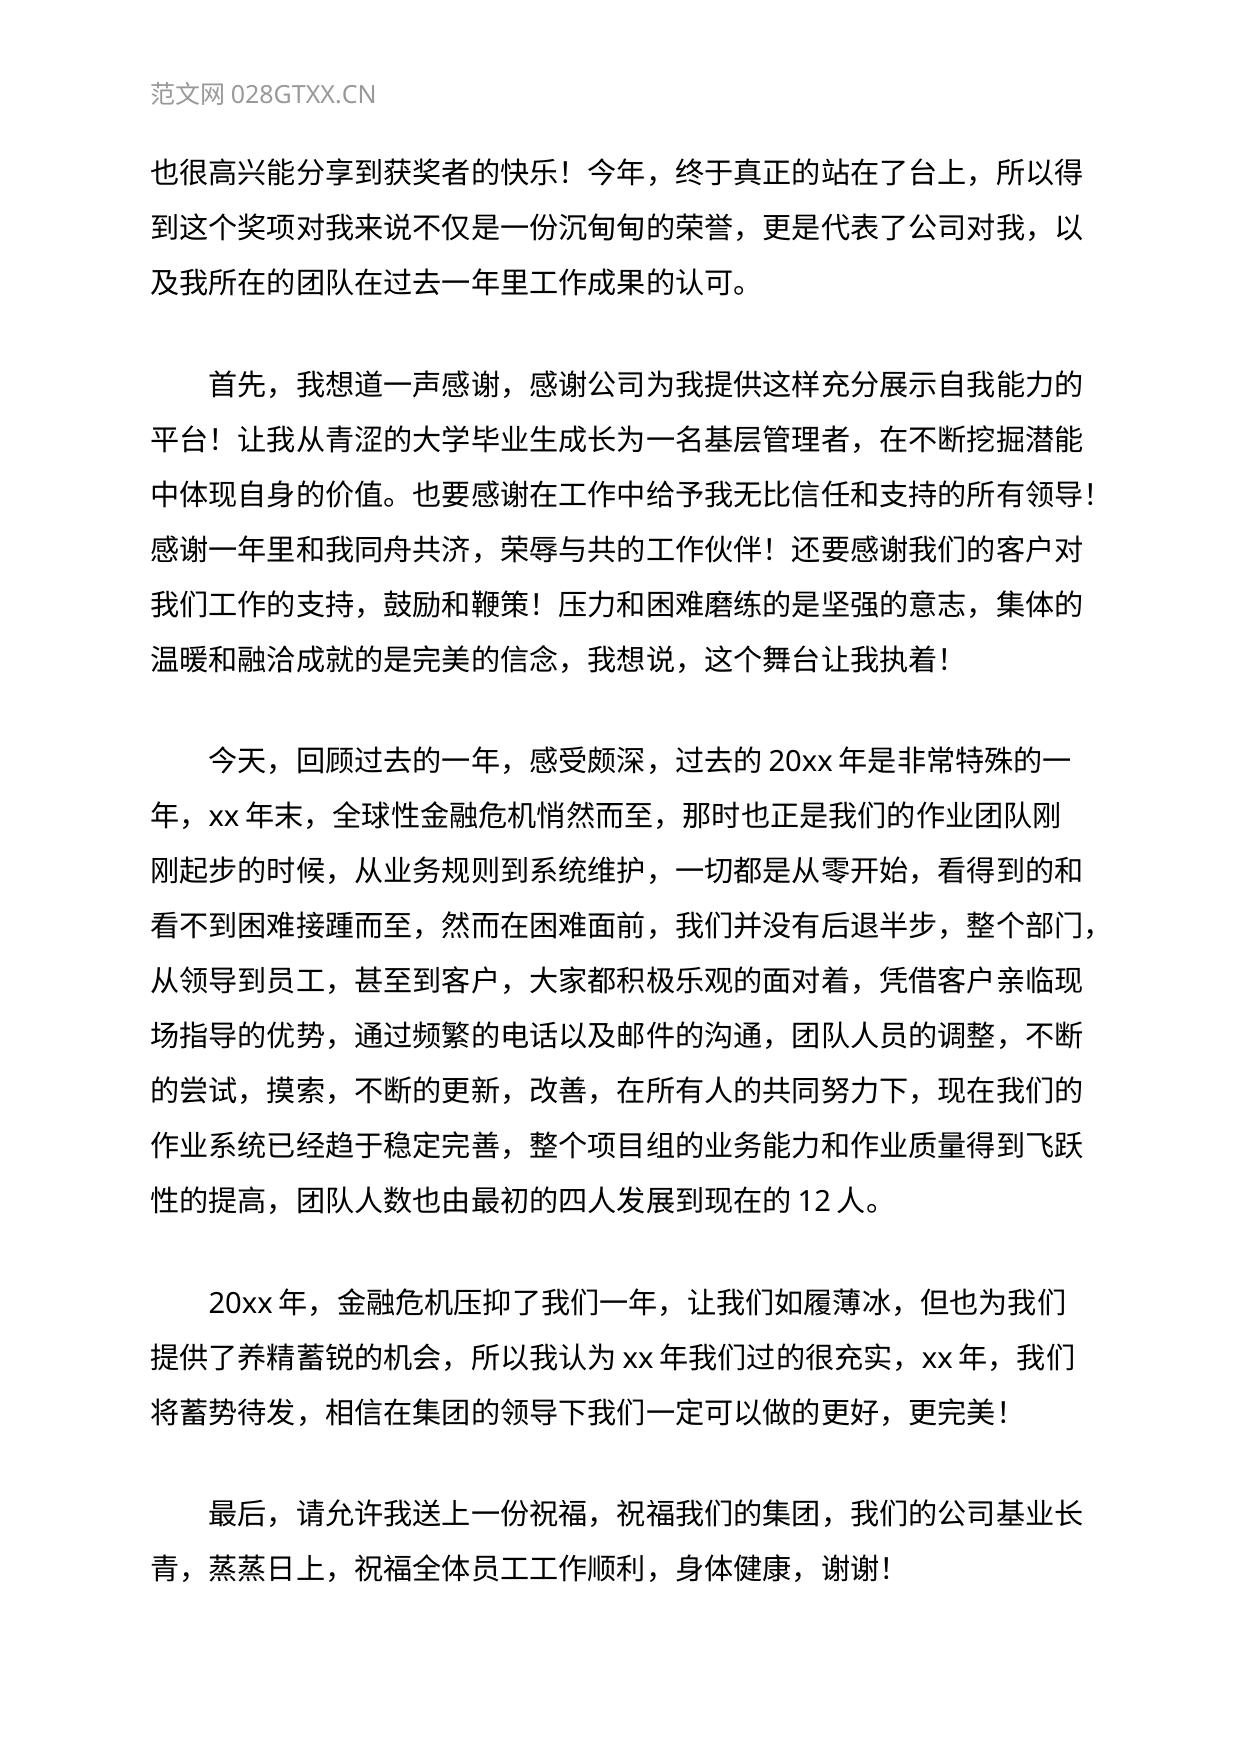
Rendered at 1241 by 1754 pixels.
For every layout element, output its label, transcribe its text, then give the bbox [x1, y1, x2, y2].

text 20xx年，金融危机压抑了我们一年，让我们如履薄冰，但也为我们提供了养精蓄锐的机会，所以我认为xx年我们过的很充实，xx年，我们将蓄势待发，相信在集团的领导下我们一定可以做的更好，更完美！ [150, 1279, 1090, 1431]
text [150, 150, 1090, 302]
text 今天，回顾过去的一年，感受颇深，过去的20xx年是非常特殊的一年，xx年末，全球性金融危机悄然而至，那时也正是我们的作业团队刚刚起步的时候，从业务规则到系统维护，一切都是从零开始，看得到的和看不到困难接踵而至，然而在困难面前，我们并没有后退半步，整个部门，从领导到员工，甚至到客户，大家都积极乐观的面对着，凭借客户亲临现场指导的优势，通过频繁的电话以及邮件的沟通，团队人员的调整，不断的尝试，摸索，不断的更新，改善，在所有人的共同努力下，现在我们的作业系统已经趋于稳定完善，整个项目组的业务能力和作业质量得到飞跃性的提高，团队人数也由最初的四人发展到现在的12人。 [150, 738, 1090, 1219]
text 首先，我想道一声感谢，感谢公司为我提供这样充分展示自我能力的平台！让我从青涩的大学毕业生成长为一名基层管理者，在不断挖掘潜能中体现自身的价值。也要感谢在工作中给予我无比信任和支持的所有领导！感谢一年里和我同舟共济，荣辱与共的工作伙伴！还要感谢我们的客户对我们工作的支持，鼓励和鞭策！压力和困难磨练的是坚强的意志，集体的温暖和融洽成就的是完美的信念，我想说，这个舞台让我执着！ [150, 362, 1090, 678]
text 最后，请允许我送上一份祝福，祝福我们的集团，我们的公司基业长青，蒸蒸日上，祝福全体员工工作顺利，身体健康，谢谢！ [150, 1491, 1090, 1588]
